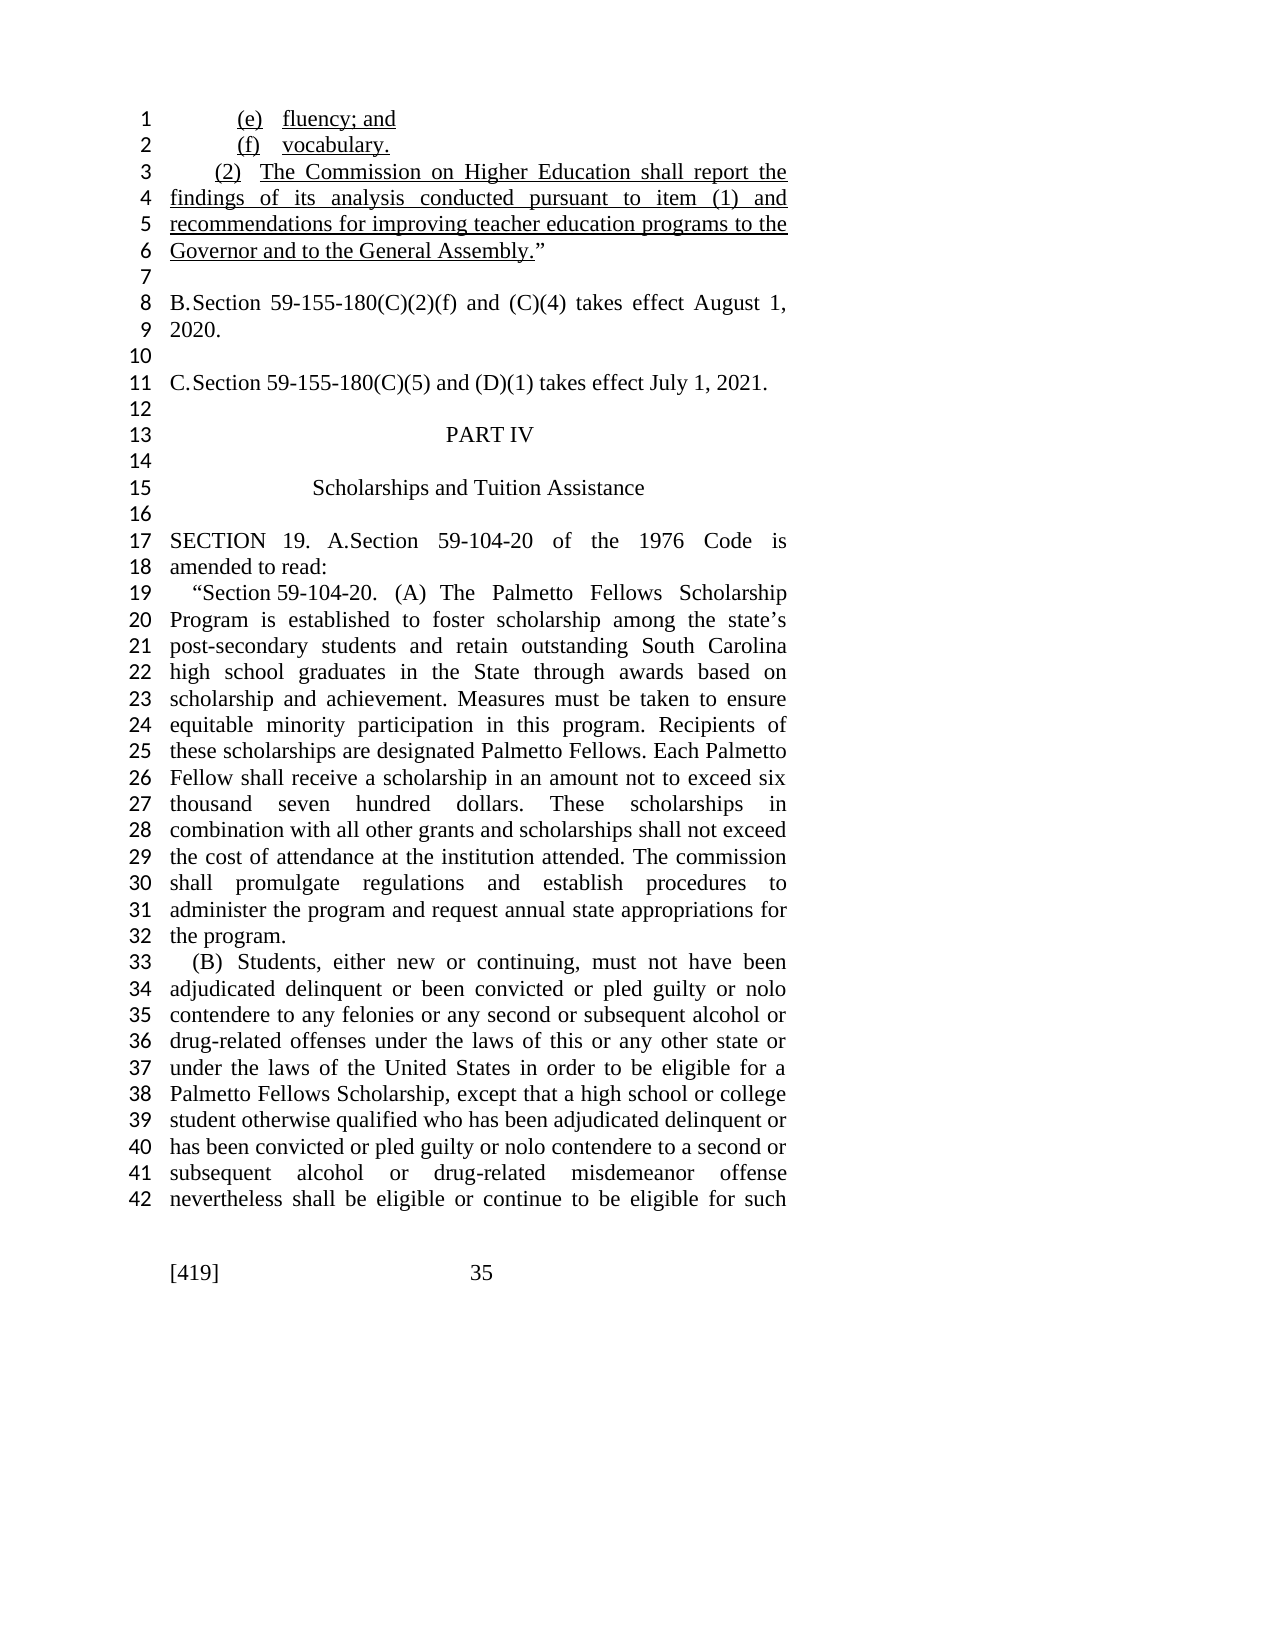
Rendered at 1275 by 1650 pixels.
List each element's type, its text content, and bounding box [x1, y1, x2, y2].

text (e) fluency; and [169, 105, 787, 131]
text C. Section 59-155-180(C)(5) and (D)(1) takes effect July 1, 2021. [169, 368, 787, 395]
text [169, 948, 787, 1212]
text (2) The Commission on Higher Education shall report the findings of its analysis conducted pursuant to item (1) and recommendations for improving teacher education programs to the Governor and to the General Assembly.” [169, 208, 787, 233]
text (2) The Commission on Higher Education shall report the findings of its analysis conducted pursuant to item (1) and recommendations for improving teacher education programs to the Governor and to the General Assembly.” [169, 234, 787, 263]
text Scholarships and Tuition Assistance [169, 474, 787, 500]
text (f) vocabulary. [169, 131, 787, 158]
text “Section 59-104-20. (A) The Palmetto Fellows Scholarship Program is established to foster scholarship among the state’s post-secondary students and retain outstanding South Carolina high school graduates in the State through awards based on scholarship and achievement. Measures must be taken to ensure equitable minority participation in this program. Recipients of these scholarships are designated Palmetto Fellows. Each Palmetto Fellow shall receive a scholarship in an amount not to exceed six thousand seven hundred dollars. These scholarships in combination with all other grants and scholarships shall not exceed the cost of attendance at the institution attended. The commission shall promulgate regulations and establish procedures to administer the program and request annual state appropriations for the program. [169, 579, 787, 948]
text PART IV [169, 421, 787, 448]
text SECTION 19. A. Section 59-104-20 of the 1976 Code is amended to read: [169, 527, 787, 579]
text B. Section 59-155-180(C)(2)(f) and (C)(4) takes effect August 1, 2020. [169, 289, 787, 342]
text (2) The Commission on Higher Education shall report the findings of its analysis conducted pursuant to item (1) and recommendations for improving teacher education programs to the Governor and to the General Assembly.” [169, 158, 787, 207]
